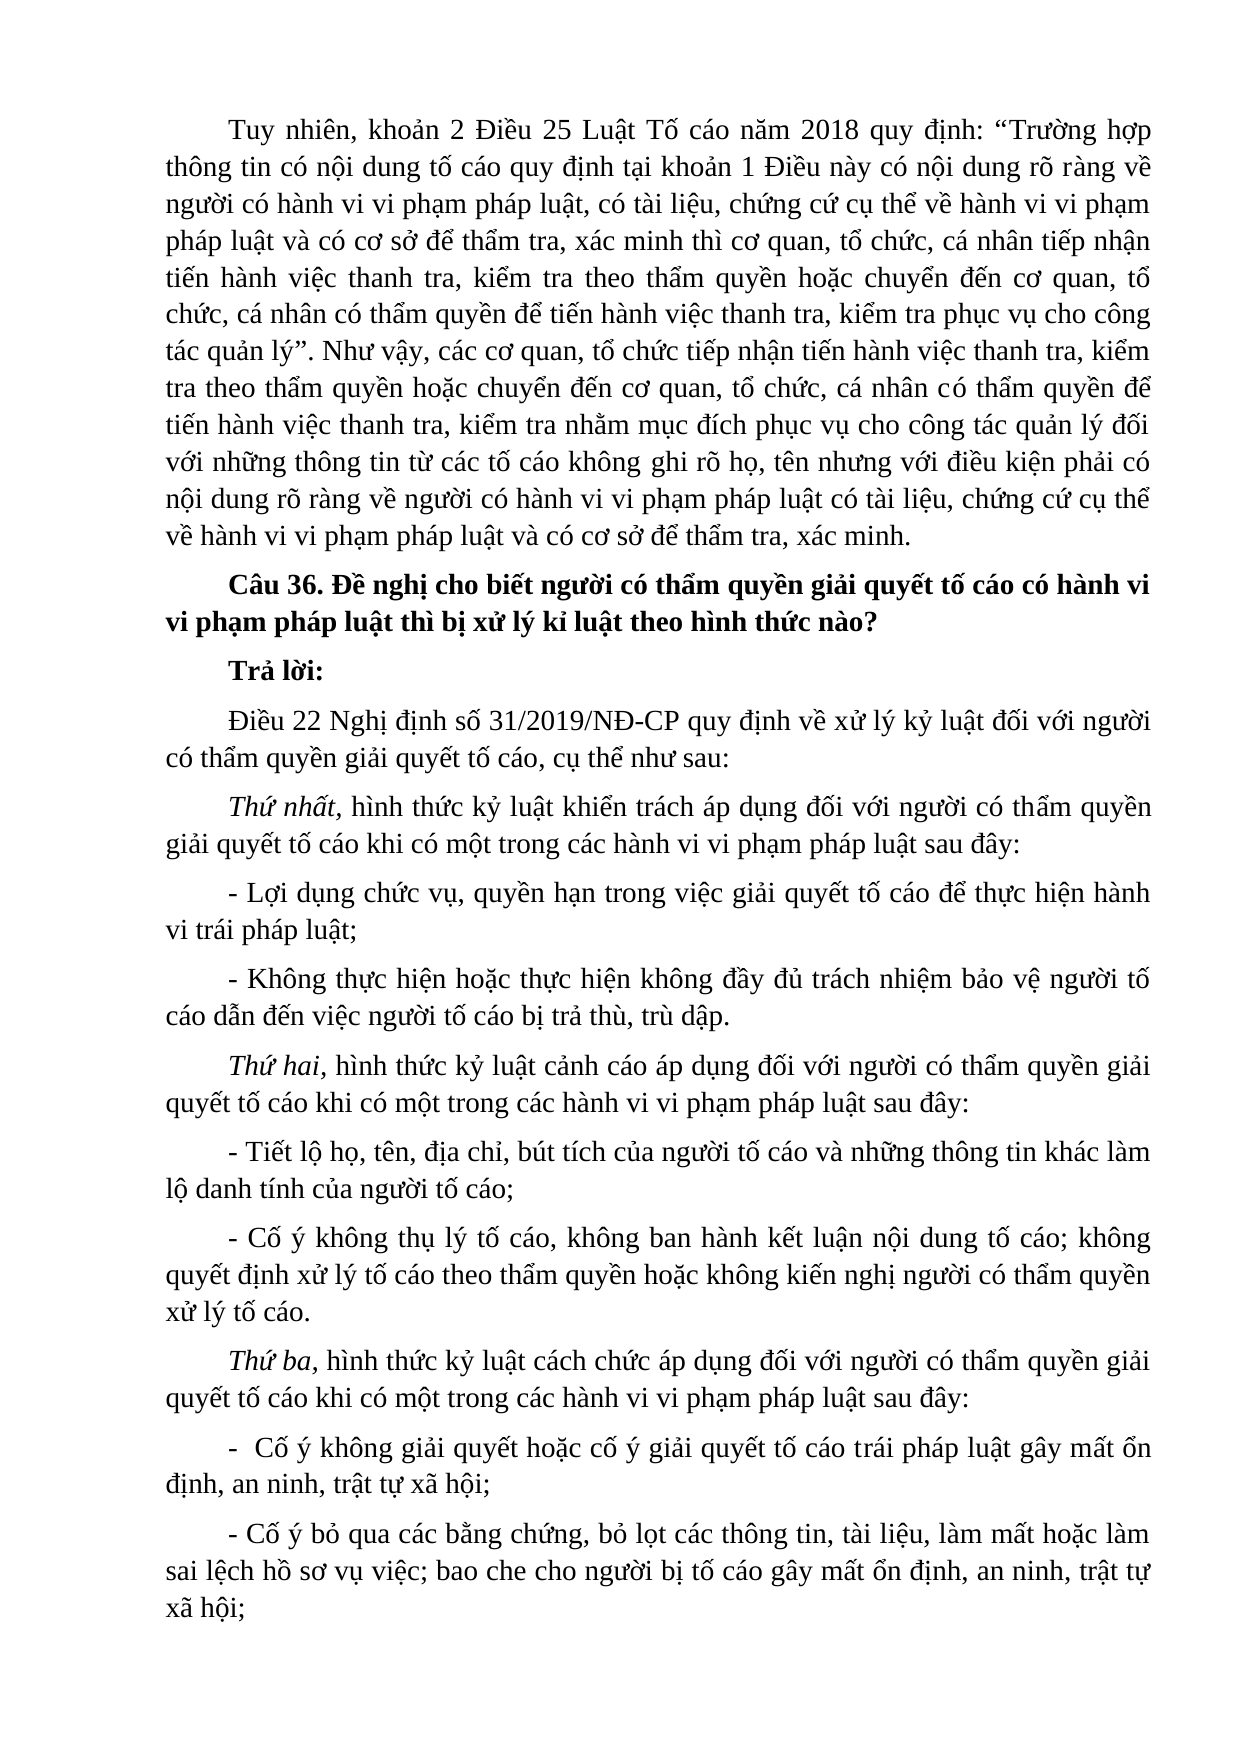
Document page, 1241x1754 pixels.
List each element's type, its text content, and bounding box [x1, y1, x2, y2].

text Điều 22 Nghị định số 31/2019/NĐ-CP quy định về xử lý kỷ luật đối với người có thẩm quyền giải quyết tố cáo, cụ thể như sau: [165, 703, 1152, 773]
text Trả lời: [165, 653, 1152, 687]
text Thứ nhất, hình thức kỷ luật khiển trách áp dụng đối với người có thẩm quyền giải quyết tố cáo khi có một trong các hành vi vi phạm pháp luật sau đây: [165, 789, 1152, 859]
text - Không thực hiện hoặc thực hiện không đầy đủ trách nhiệm bảo vệ người tố cáo dẫn đến việc người tố cáo bị trả thù, trù dập. [165, 962, 1152, 1032]
text Thứ ba, hình thức kỷ luật cách chức áp dụng đối với người có thẩm quyền giải quyết tố cáo khi có một trong các hành vi vi phạm pháp luật sau đây: [165, 1343, 1152, 1414]
text - Cố ý bỏ qua các bằng chứng, bỏ lọt các thông tin, tài liệu, làm mất hoặc làm sai lệch hồ sơ vụ việc; bao che cho người bị tố cáo gây mất ổn định, an ninh, trật tự xã hội; [165, 1516, 1152, 1623]
text - Cố ý không giải quyết hoặc cố ý giải quyết tố cáo trái pháp luật gây mất ổn định, an ninh, trật tự xã hội; [165, 1430, 1152, 1500]
text Tuy nhiên, khoản 2 Điều 25 Luật Tố cáo năm 2018 quy định: “Trường hợp thông tin có nội dung tố cáo quy định tại khoản 1 Điều này có nội dung rõ ràng về người có hành vi vi phạm pháp luật, có tài liệu, chứng cứ cụ thể về hành vi vi phạm pháp luật và có cơ sở để thẩm tra, xác minh thì cơ quan, tổ chức, cá nhân tiếp nhận tiến hành việc thanh tra, kiểm tra theo thẩm quyền hoặc chuyển đến cơ quan, tổ chức, cá nhân có thẩm quyền để tiến hành việc thanh tra, kiểm tra phục vụ cho công tác quản lý”. Như vậy, các cơ quan, tổ chức tiếp nhận tiến hành việc thanh tra, kiểm tra theo thẩm quyền hoặc chuyển đến cơ quan, tổ chức, cá nhân có thẩm quyền để tiến hành việc thanh tra, kiểm tra nhằm mục đích phục vụ cho công tác quản lý đối với những thông tin từ các tố cáo không ghi rõ họ, tên nhưng với điều kiện phải có nội dung rõ ràng về người có hành vi vi phạm pháp luật có tài liệu, chứng cứ cụ thể về hành vi vi phạm pháp luật và có cơ sở để thẩm tra, xác minh. [165, 112, 1152, 551]
text Câu 36. Đề nghị cho biết người có thẩm quyền giải quyết tố cáo có hành vi vi phạm pháp luật thì bị xử lý kỉ luật theo hình thức nào? [165, 567, 1152, 638]
text - Tiết lộ họ, tên, địa chỉ, bút tích của người tố cáo và những thông tin khác làm lộ danh tính của người tố cáo; [165, 1134, 1152, 1204]
text Thứ hai, hình thức kỷ luật cảnh cáo áp dụng đối với người có thẩm quyền giải quyết tố cáo khi có một trong các hành vi vi phạm pháp luật sau đây: [165, 1048, 1152, 1118]
text - Lợi dụng chức vụ, quyền hạn trong việc giải quyết tố cáo để thực hiện hành vi trái pháp luật; [165, 875, 1152, 946]
text - Cố ý không thụ lý tố cáo, không ban hành kết luận nội dung tố cáo; không quyết định xử lý tố cáo theo thẩm quyền hoặc không kiến nghị người có thẩm quyền xử lý tố cáo. [165, 1220, 1152, 1328]
